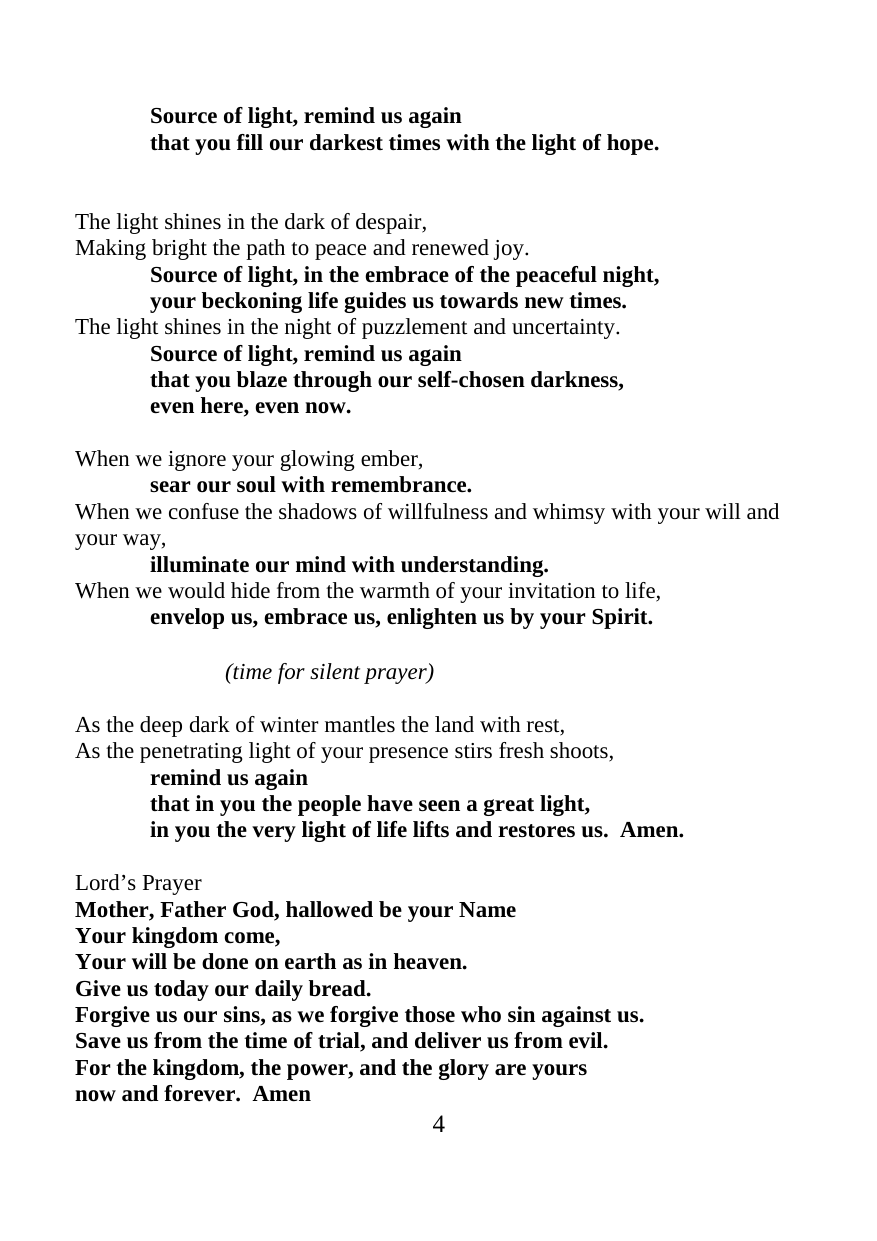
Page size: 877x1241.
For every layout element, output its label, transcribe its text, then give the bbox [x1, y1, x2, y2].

text your beckoning life guides us towards new times. [75, 287, 802, 313]
text When we would hide from the warmth of your invitation to life, [75, 577, 802, 603]
text that in you the people have seen a great light, [75, 790, 802, 817]
text When we ignore your glowing ember, [75, 445, 802, 472]
text The light shines in the night of puzzlement and uncertainty. [75, 313, 802, 340]
text Save us from the time of trial, and deliver us from evil. [75, 1027, 802, 1054]
text illuminate our mind with understanding. [75, 551, 802, 577]
text The light shines in the dark of despair, [75, 208, 802, 234]
text sear our soul with remembrance. [75, 472, 802, 498]
text Mother, Father God, hallowed be your Name [75, 896, 802, 922]
text Source of light, remind us again [75, 340, 802, 366]
text Source of light, remind us again [75, 103, 802, 129]
text Your kingdom come, [75, 922, 802, 948]
text now and forever. Amen [75, 1080, 802, 1106]
text When we confuse the shadows of willfulness and whimsy with your will and your way, [75, 498, 802, 551]
text Making bright the path to peace and renewed joy. [75, 234, 802, 261]
text As the deep dark of winter mantles the land with rest, [75, 711, 802, 737]
text even here, even now. [75, 392, 802, 419]
text envelop us, embrace us, enlighten us by your Spirit. [75, 603, 802, 630]
text that you blaze through our self-chosen darkness, [75, 366, 802, 392]
text that you fill our darkest times with the light of hope. [75, 129, 802, 155]
text Lord’s Prayer [75, 869, 802, 896]
text Source of light, in the embrace of the peaceful night, [75, 261, 802, 287]
text Your will be done on earth as in heaven. [75, 948, 802, 975]
text Give us today our daily bread. [75, 975, 802, 1001]
text As the penetrating light of your presence stirs fresh shoots, [75, 737, 802, 764]
text remind us again [75, 764, 802, 790]
text in you the very light of life lifts and restores us. Amen. [75, 817, 802, 843]
text For the kingdom, the power, and the glory are yours [75, 1054, 802, 1080]
text (time for silent prayer) [75, 658, 802, 685]
text Forgive us our sins, as we forgive those who sin against us. [75, 1001, 802, 1027]
